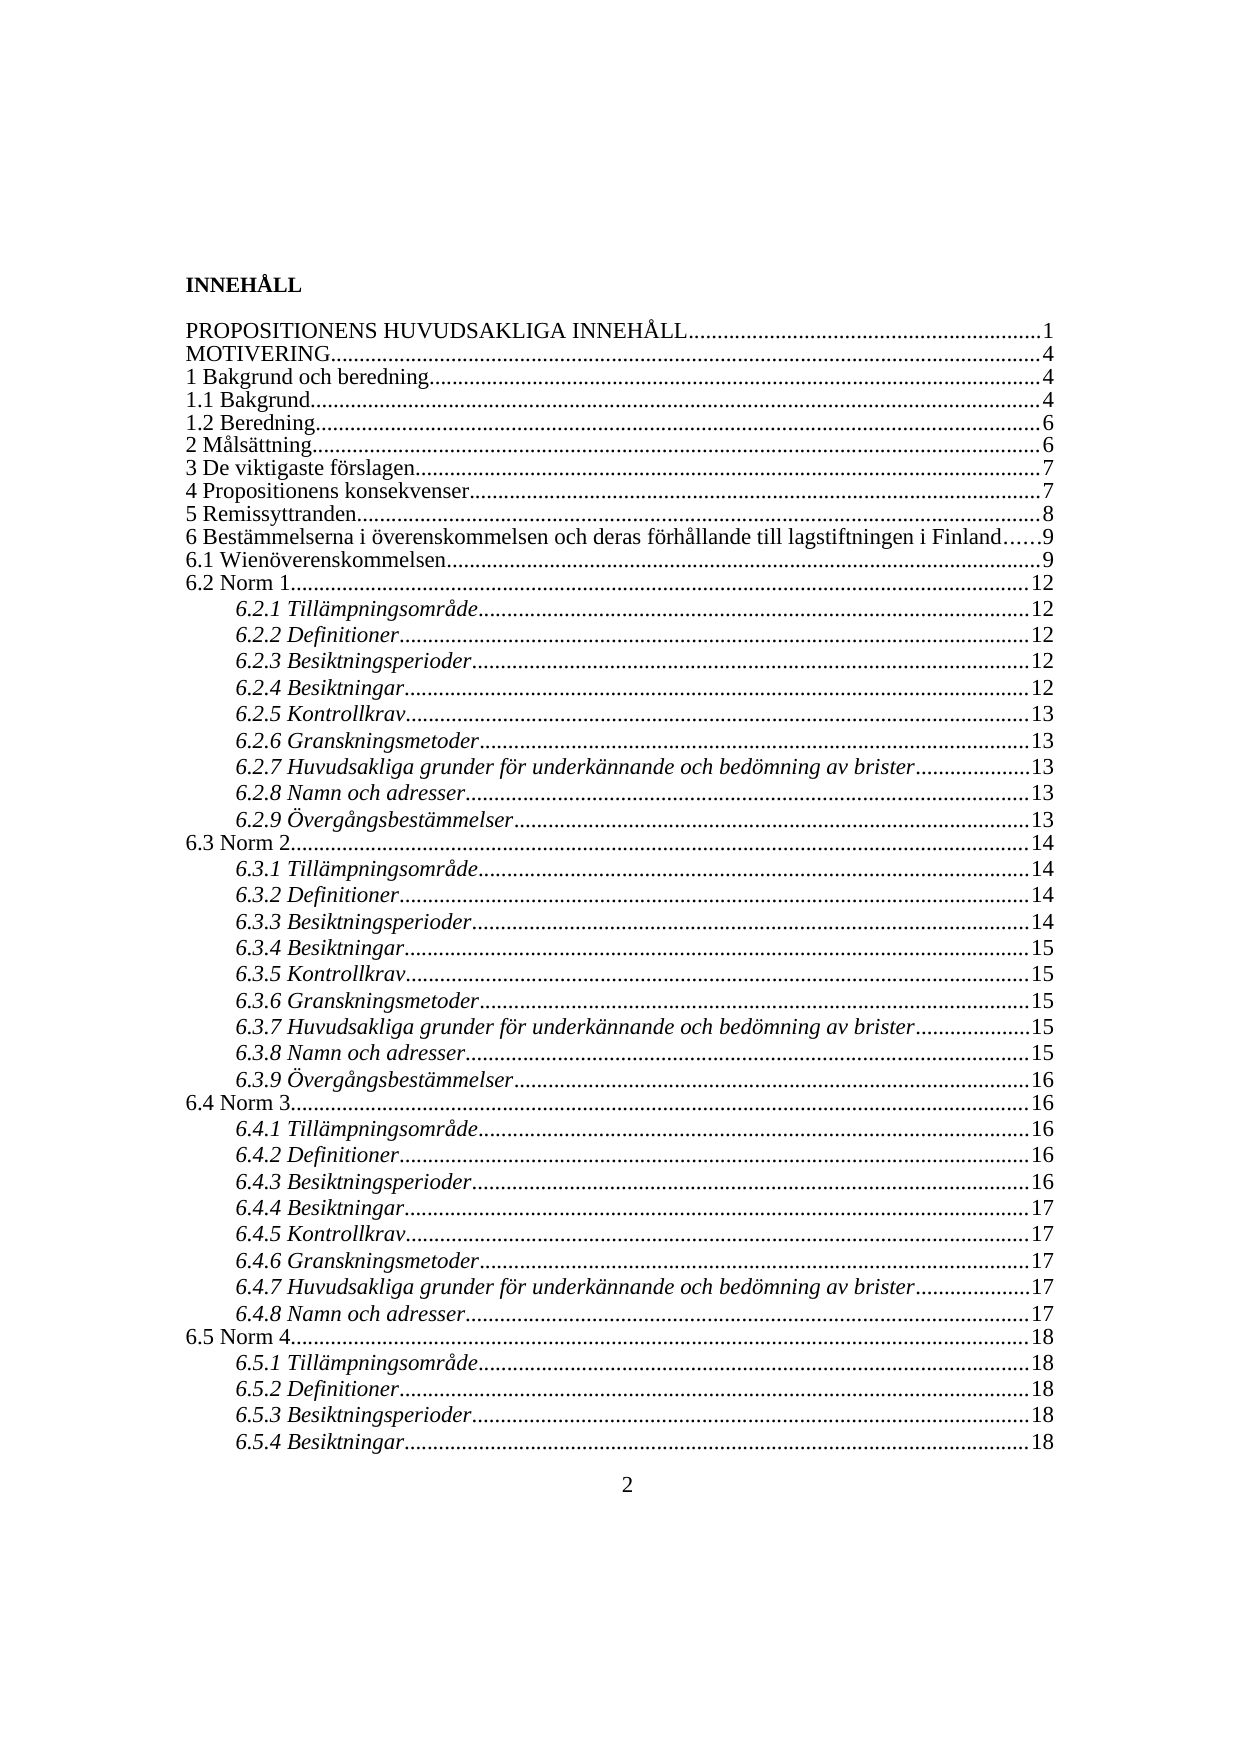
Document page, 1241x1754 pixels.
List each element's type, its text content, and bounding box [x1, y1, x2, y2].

text 6.3.4 Besiktningar 15 [235, 934, 1055, 960]
text 6.4.3 Besiktningsperioder 16 [235, 1168, 1055, 1194]
text 6.5 Norm 4 18 [185, 1326, 1055, 1349]
text 6.4.5 Kontrollkrav 17 [235, 1221, 1055, 1247]
text 6.4.1 Tillämpningsområde 16 [235, 1115, 1055, 1141]
text 6.2.8 Namn och adresser 13 [235, 779, 1055, 806]
text 6.5.2 Definitioner 18 [235, 1375, 1055, 1402]
text INNEHÅLL [185, 274, 1055, 297]
text 6.4.6 Granskningsmetoder 17 [235, 1247, 1055, 1273]
text 6.2.3 Besiktningsperioder 12 [235, 648, 1055, 674]
text 6.2 Norm 1 12 [185, 572, 1055, 595]
text 6.2.7 Huvudsakliga grunder för underkännande och bedömning av brister 13 [235, 753, 1055, 779]
text 6.3.8 Namn och adresser 15 [235, 1039, 1055, 1066]
text 1.2 Beredning 6 [185, 412, 1055, 434]
text 6.3.5 Kontrollkrav 15 [235, 960, 1055, 987]
text 6.3.1 Tillämpningsområde 14 [235, 855, 1055, 881]
text 2 Målsättning 6 [185, 434, 1055, 457]
text 1 Bakgrund och beredning 4 [185, 366, 1055, 389]
text PROPOSITIONENS HUVUDSAKLIGA INNEHÅLL 1 [185, 320, 1055, 343]
text 6.3.2 Definitioner 14 [235, 881, 1055, 908]
text 6.5.3 Besiktningsperioder 18 [235, 1402, 1055, 1428]
text 6.3.3 Besiktningsperioder 14 [235, 908, 1055, 934]
text 6.4.7 Huvudsakliga grunder för underkännande och bedömning av brister 17 [235, 1273, 1055, 1299]
text 6.4.2 Definitioner 16 [235, 1141, 1055, 1168]
text 3 De viktigaste förslagen 7 [185, 457, 1055, 480]
text 4 Propositionens konsekvenser 7 [185, 480, 1055, 503]
text 6.2.5 Kontrollkrav 13 [235, 700, 1055, 727]
text 6.4 Norm 3 16 [185, 1092, 1055, 1115]
text 6.2.9 Övergångsbestämmelser 13 [235, 806, 1055, 832]
text 6.2.1 Tillämpningsområde 12 [235, 595, 1055, 621]
text 6.3 Norm 2 14 [185, 832, 1055, 855]
text 6.1 Wienöverenskommelsen 9 [185, 549, 1055, 572]
text 6.3.7 Huvudsakliga grunder för underkännande och bedömning av brister 15 [235, 1013, 1055, 1039]
text 6.4.4 Besiktningar 17 [235, 1194, 1055, 1221]
text 6.4.8 Namn och adresser 17 [235, 1299, 1055, 1326]
text 6.3.9 Övergångsbestämmelser 16 [235, 1066, 1055, 1092]
text MOTIVERING 4 [185, 343, 1055, 366]
text 6.5.4 Besiktningar 18 [235, 1428, 1055, 1454]
text 6.2.6 Granskningsmetoder 13 [235, 727, 1055, 753]
text 6.5.1 Tillämpningsområde 18 [235, 1349, 1055, 1375]
text 6.2.4 Besiktningar 12 [235, 674, 1055, 700]
text 6 Bestämmelserna i överenskommelsen och deras förhållande till lagstiftningen i Finland 9 [185, 526, 1055, 549]
text 6.2.2 Definitioner 12 [235, 621, 1055, 648]
text 5 Remissyttranden 8 [185, 503, 1055, 526]
text 1.1 Bakgrund 4 [185, 389, 1055, 412]
text 6.3.6 Granskningsmetoder 15 [235, 987, 1055, 1013]
